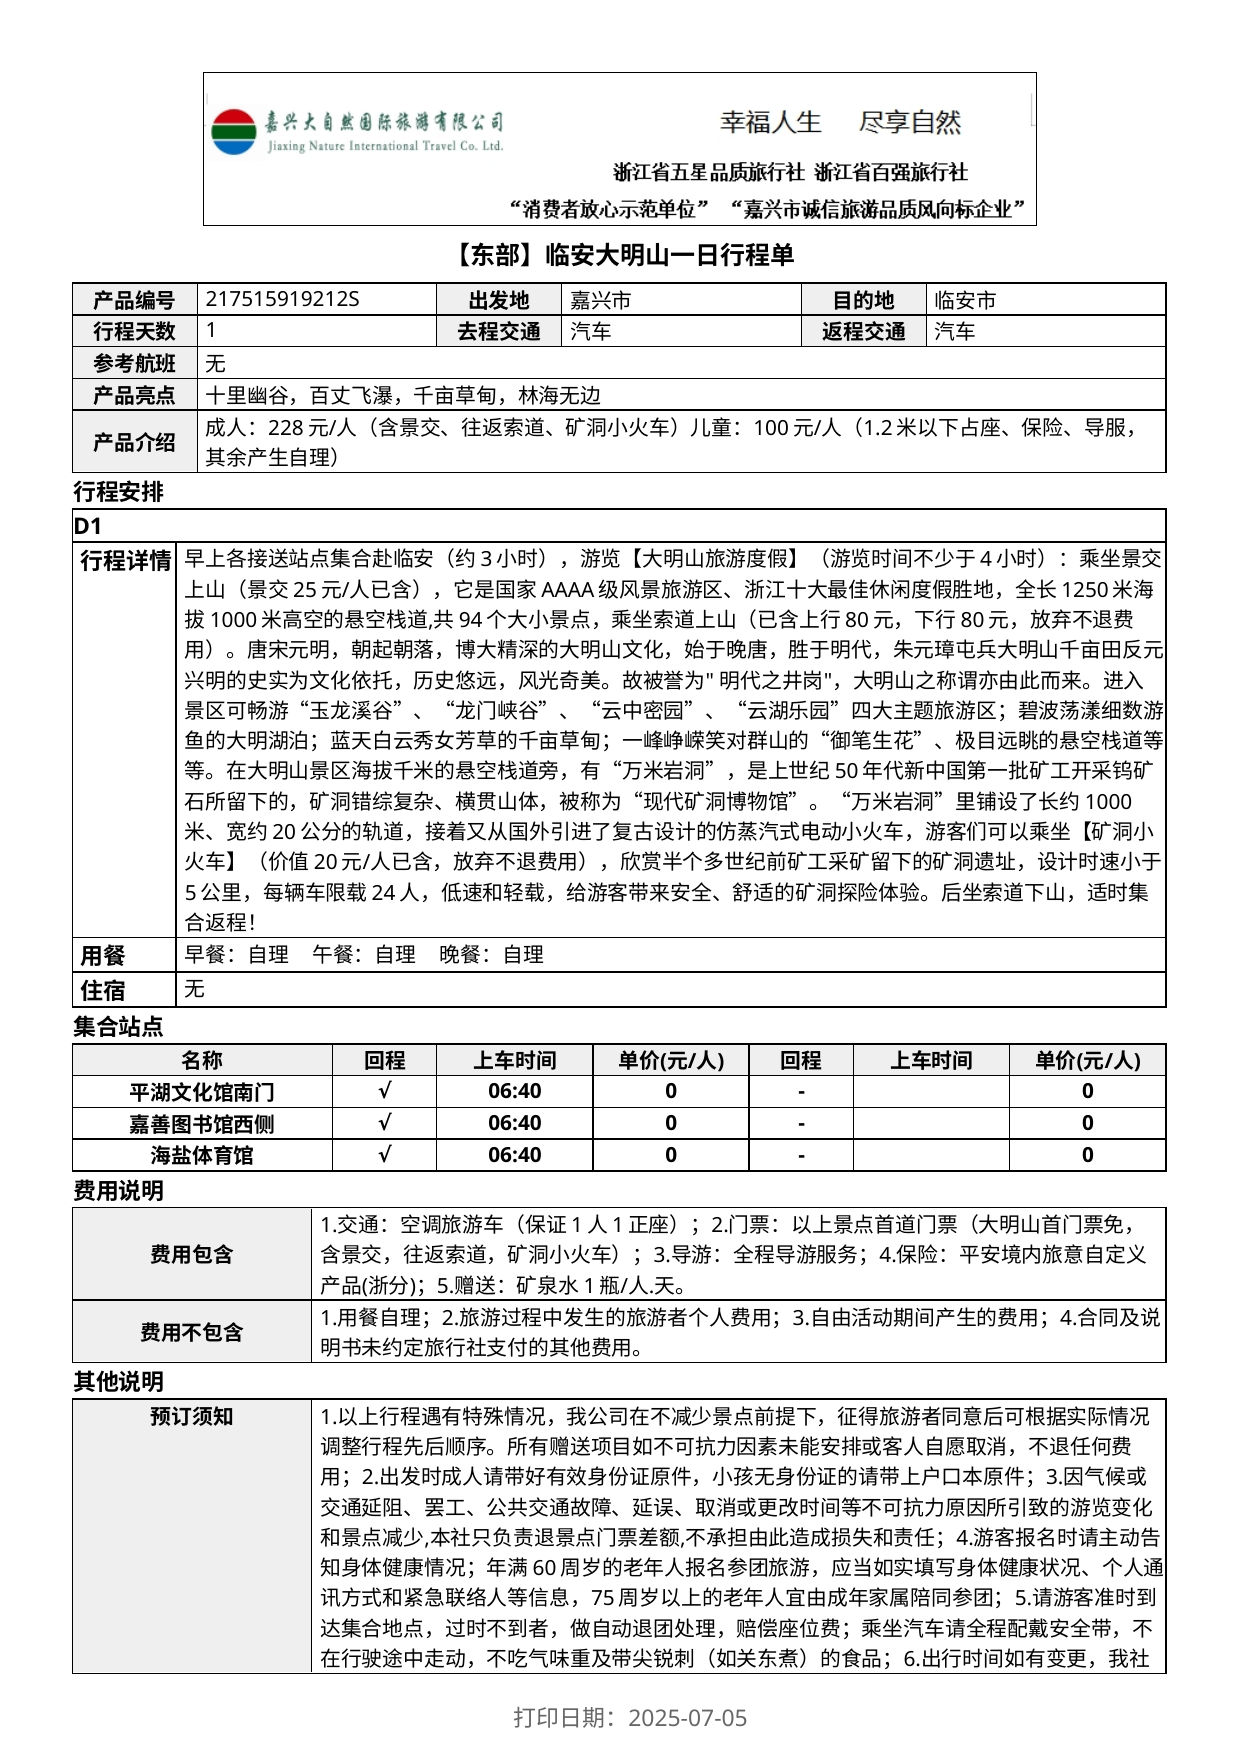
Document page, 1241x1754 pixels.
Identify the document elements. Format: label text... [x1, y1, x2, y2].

table_header 单价(元/人) [1010, 1045, 1165, 1075]
table_header 1.交通：空调旅游车（保证1人1正座）； [312, 1208, 1165, 1299]
table_cell 嘉善图书馆西侧 [73, 1108, 332, 1138]
table_cell 早上各接送站点集合赴临安（约3小时），游览【大明山旅游度假】（游览时间不少于4小时）：乘坐景交上山（景交25元/人已含），它是国家AAAA级风景旅游区、浙江十大最佳休闲度假胜地，全长1250米海拔1000米高空的悬空栈道,共94个大小景点，乘坐索道上山（已含上行80元，下行80元，放弃不退费用）。唐宋元明，朝起朝落，博大精深的大明山文化，始于晚唐，胜于明代，朱元璋屯兵大明山千亩田反元兴明的史实为文化依托，历史悠远，风光奇美。故被誉为" 明代之井岗"，大明山之称谓亦由此而来。进入景区可畅游“玉龙溪谷”、“龙门峡谷”、“云中密园”、“云湖乐园”四大主题旅游区；碧波荡漾细数游鱼的大明湖泊；蓝天白云秀女芳草的千亩草甸；一峰峥嵘笑对群山的“御笔生花”、极目远眺的悬空栈道等等。在大明山景区海拔千米的悬空栈道旁，有“万米岩洞”，是上世纪50年代新中国第一批矿工开采钨矿石所留下的，矿洞错综复杂、横贯山体，被称为“现代矿洞博物馆”。“万米岩洞”里铺设了长约1000米、宽约20公分的轨道，接着又从国外引进了复古设计的仿蒸汽式电动小火车，游客们可以乘坐【矿洞小火车】（价值20元/人已含，放弃不退费用），欣赏半个多世纪前矿工采矿留下的矿洞遗址，设计时速小于5公里，每辆车限载24人，低速和轻载，给游客带来安全、舒适的矿洞探险体验。后坐索道下山，适时集合返程！ [177, 543, 1165, 936]
table_cell 0 [1010, 1076, 1165, 1106]
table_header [312, 1400, 1165, 1672]
table_cell 1.用餐自理； [312, 1301, 1165, 1361]
table_cell [854, 1140, 1009, 1170]
table_cell 0 [1010, 1108, 1165, 1138]
table_cell √ [333, 1108, 436, 1138]
table_cell 06:40 [437, 1140, 592, 1170]
text 行程安排 [73, 474, 1167, 507]
table_cell 去程交通 [437, 316, 561, 346]
table_header 上车时间 [854, 1045, 1009, 1075]
table_cell [854, 1076, 1009, 1106]
table_cell - [750, 1140, 853, 1170]
table_cell 产品介绍 [73, 411, 197, 471]
table_cell 产品亮点 [73, 379, 197, 409]
text 费用说明 [73, 1173, 1167, 1206]
table_cell 0 [594, 1140, 748, 1170]
table_cell 费用不包含 [73, 1301, 311, 1361]
table_cell 海盐体育馆 [73, 1140, 332, 1170]
table_cell 汽车 [562, 316, 801, 346]
table_header 产品编号 [73, 284, 197, 314]
table_header 目的地 [802, 284, 926, 314]
table_header D1 [73, 510, 1165, 541]
table_cell - [750, 1108, 853, 1138]
table_cell 1 [198, 316, 436, 346]
table_cell √ [333, 1076, 436, 1106]
table_cell 返程交通 [802, 316, 926, 346]
table_cell 十里幽谷，百丈飞瀑，千亩草甸，林海无边 [198, 379, 1165, 409]
table_cell 住宿 [73, 973, 175, 1006]
table_cell 无 [177, 973, 1165, 1006]
table_header 嘉兴市 [562, 284, 801, 314]
text 集合站点 [73, 1008, 1167, 1042]
table_cell 早餐：自理 午餐：自理 晚餐：自理 [177, 938, 1165, 971]
table_header 单价(元/人) [594, 1045, 748, 1075]
table_cell 参考航班 [73, 347, 197, 378]
table_header 名称 [73, 1045, 332, 1075]
table_cell 06:40 [437, 1076, 592, 1106]
table_cell 行程天数 [73, 316, 197, 346]
table_cell 用餐 [73, 938, 175, 971]
table_cell 平湖文化馆南门 [73, 1076, 332, 1106]
table_cell 06:40 [437, 1108, 592, 1138]
table_header 费用包含 [73, 1208, 311, 1299]
table_cell 成人：228元/人（含景交、往返索道、矿洞小火车） [198, 411, 1165, 471]
text 【东部】临安大明山一日行程单 [73, 236, 1167, 272]
table_cell - [750, 1076, 853, 1106]
table_header 回程 [750, 1045, 853, 1075]
table_cell 无 [198, 347, 1165, 378]
table_cell 0 [1010, 1140, 1165, 1170]
table_cell √ [333, 1140, 436, 1170]
table_cell [854, 1108, 1009, 1138]
table_cell 0 [594, 1108, 748, 1138]
table_cell 0 [594, 1076, 748, 1106]
table_header 预订须知 [73, 1400, 311, 1672]
table_header 出发地 [437, 284, 561, 314]
table_cell 汽车 [927, 316, 1165, 346]
picture [204, 73, 1036, 225]
table_header 回程 [333, 1045, 436, 1075]
table_header 上车时间 [437, 1045, 592, 1075]
table_header 217515919212S [198, 284, 436, 314]
table_header 临安市 [927, 284, 1165, 314]
table_cell 行程详情 [73, 543, 175, 936]
text 其他说明 [73, 1364, 1167, 1397]
